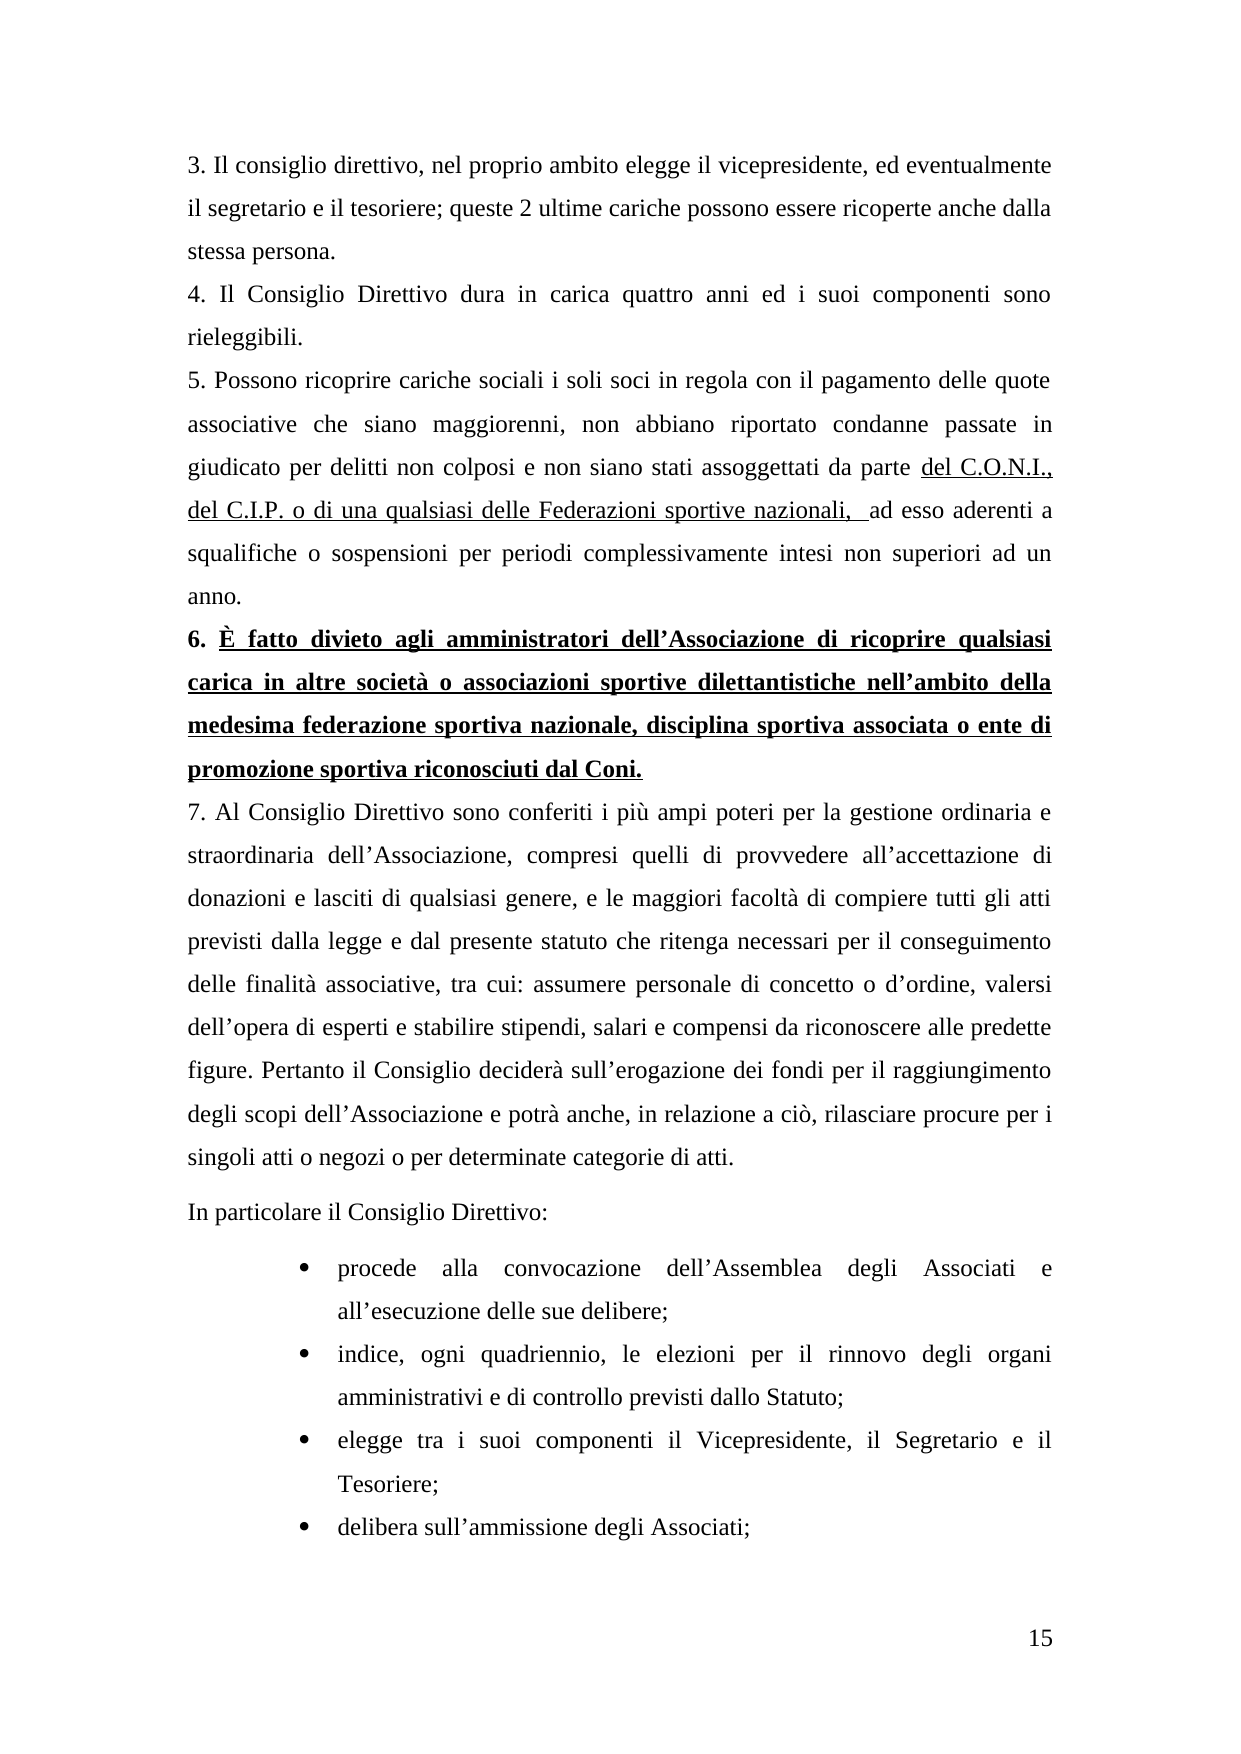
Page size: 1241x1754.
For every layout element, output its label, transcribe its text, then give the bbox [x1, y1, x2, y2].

list procede alla convocazione dell’Assemblea degli Associati e all’esecuzione delle sue delibere; [300, 1253, 1053, 1325]
text In particolare il Consiglio Direttivo: [187, 1197, 1053, 1226]
text 3. Il consiglio direttivo, nel proprio ambito elegge il vicepresidente, ed eventualmente il segretario e il tesoriere; queste 2 ultime cariche possono essere ricoperte anche dalla stessa persona. [187, 150, 1053, 265]
text 5. Possono ricoprire cariche sociali i soli soci in regola con il pagamento delle quote associative che siano maggiorenni, non abbiano riportato condanne passate in giudicato per delitti non colposi e non siano stati assoggettati da parte del C.O.N.I., del C.I.P. o di una qualsiasi delle Federazioni sportive nazionali, ad esso aderenti a squalifiche o sospensioni per periodi complessivamente intesi non superiori ad un anno. [187, 366, 1053, 610]
text 6. È fatto divieto agli amministratori dell’Associazione di ricoprire qualsiasi carica in altre società o associazioni sportive dilettantistiche nell’ambito della medesima federazione sportiva nazionale, disciplina sportiva associata o ente di promozione sportiva riconosciuti dal Coni. [187, 624, 1053, 782]
text 7. Al Consiglio Direttivo sono conferiti i più ampi poteri per la gestione ordinaria e straordinaria dell’Associazione, compresi quelli di provvedere all’accettazione di donazioni e lasciti di qualsiasi genere, e le maggiori facoltà di compiere tutti gli atti previsti dalla legge e dal presente statuto che ritenga necessari per il conseguimento delle finalità associative, tra cui: assumere personale di concetto o d’ordine, valersi dell’opera di esperti e stabilire stipendi, salari e compensi da riconoscere alle predette figure. Pertanto il Consiglio deciderà sull’erogazione dei fondi per il raggiungimento degli scopi dell’Associazione e potrà anche, in relazione a ciò, rilasciare procure per i singoli atti o negozi o per determinate categorie di atti. [187, 797, 1053, 1171]
list delibera sull’ammissione degli Associati; [300, 1512, 1053, 1541]
text 4. Il Consiglio Direttivo dura in carica quattro anni ed i suoi componenti sono rieleggibili. [187, 279, 1053, 351]
list indice, ogni quadriennio, le elezioni per il rinnovo degli organi amministrativi e di controllo previsti dallo Statuto; [300, 1339, 1053, 1411]
list elegge tra i suoi componenti il Vicepresidente, il Segretario e il Tesoriere; [300, 1426, 1053, 1497]
